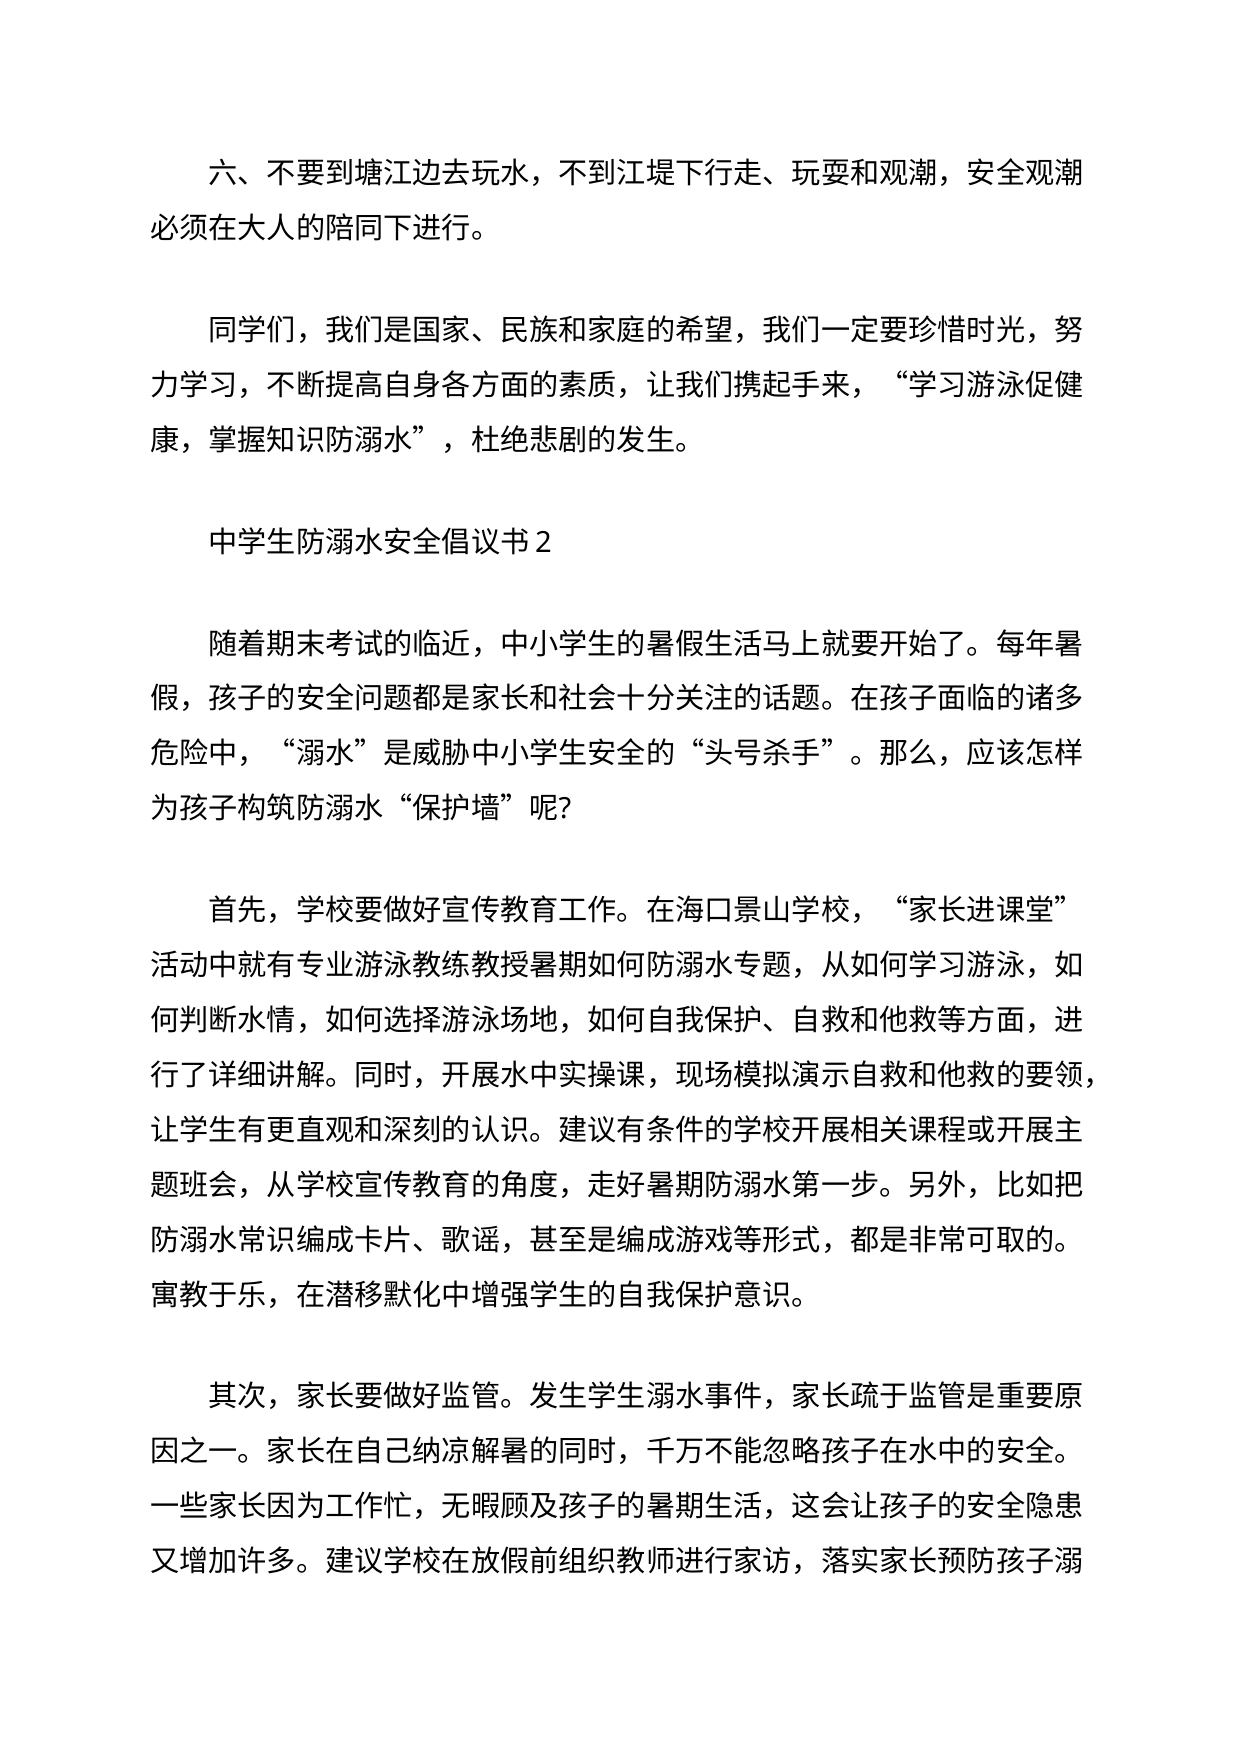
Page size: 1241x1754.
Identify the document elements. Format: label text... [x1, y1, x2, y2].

text 随着期末考试的临近，中小学生的暑假生活马上就要开始了。每年暑假，孩子的安全问题都是家长和社会十分关注的话题。在孩子面临的诸多危险中，“溺水”是威胁中小学生安全的“头号杀手”。那么，应该怎样为孩子构筑防溺水“保护墙”呢? [150, 620, 1090, 827]
text 六、不要到塘江边去玩水，不到江堤下行走、玩耍和观潮，安全观潮必须在大人的陪同下进行。 [150, 150, 1090, 247]
text 同学们，我们是国家、民族和家庭的希望，我们一定要珍惜时光，努力学习，不断提高自身各方面的素质，让我们携起手来，“学习游泳促健康，掌握知识防溺水”，杜绝悲剧的发生。 [150, 307, 1090, 459]
text 中学生防溺水安全倡议书2 [150, 518, 1090, 561]
text 首先，学校要做好宣传教育工作。在海口景山学校，“家长进课堂”活动中就有专业游泳教练教授暑期如何防溺水专题，从如何学习游泳，如何判断水情，如何选择游泳场地，如何自我保护、自救和他救等方面，进行了详细讲解。同时，开展水中实操课，现场模拟演示自救和他救的要领，让学生有更直观和深刻的认识。建议有条件的学校开展相关课程或开展主题班会，从学校宣传教育的角度，走好暑期防溺水第一步。另外，比如把防溺水常识编成卡片、歌谣，甚至是编成游戏等形式，都是非常可取的。寓教于乐，在潜移默化中增强学生的自我保护意识。 [150, 887, 1090, 1313]
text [150, 1373, 1090, 1580]
